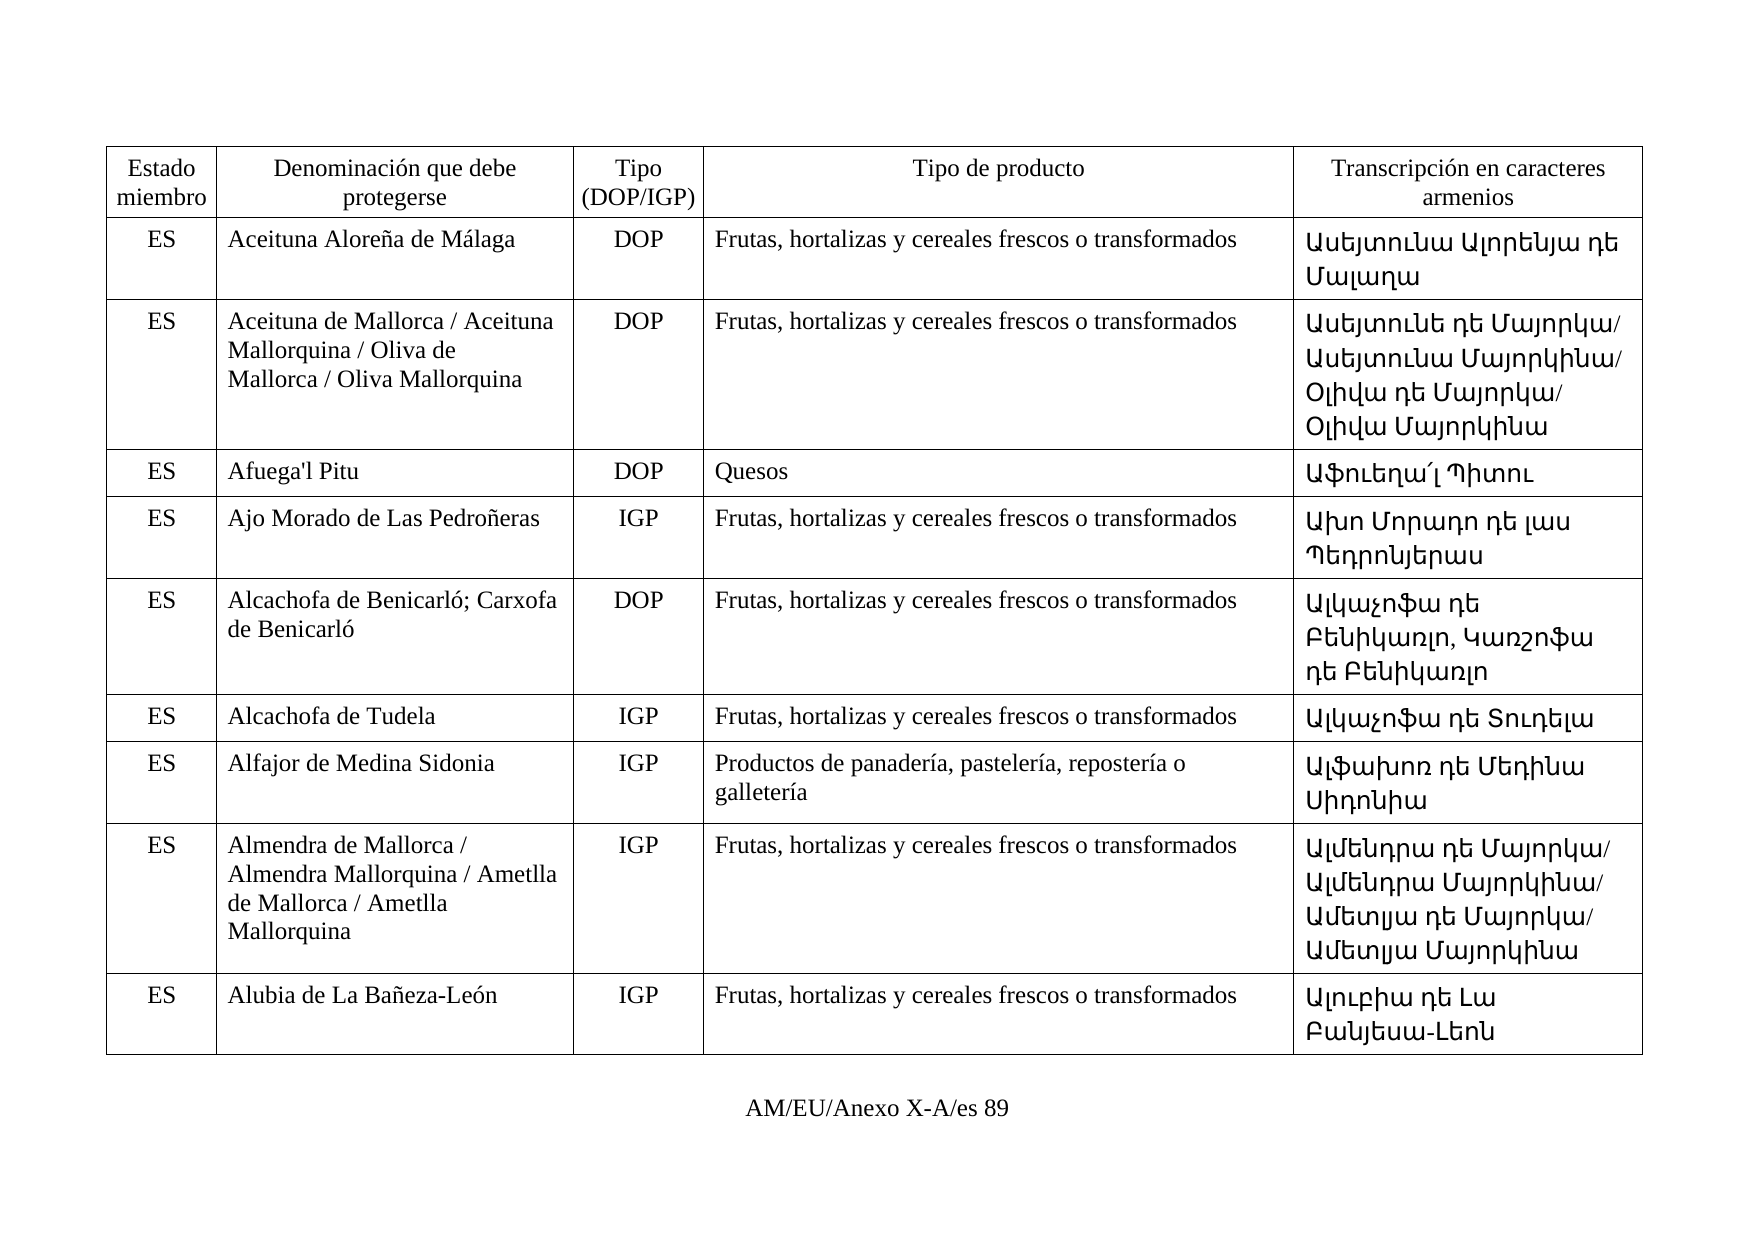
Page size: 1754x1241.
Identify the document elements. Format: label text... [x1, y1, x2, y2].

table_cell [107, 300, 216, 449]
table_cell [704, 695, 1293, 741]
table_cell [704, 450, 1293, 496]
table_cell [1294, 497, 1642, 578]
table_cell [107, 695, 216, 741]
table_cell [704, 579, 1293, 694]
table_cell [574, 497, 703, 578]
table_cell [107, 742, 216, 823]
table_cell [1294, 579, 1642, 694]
table_header Estado miembro [107, 147, 216, 217]
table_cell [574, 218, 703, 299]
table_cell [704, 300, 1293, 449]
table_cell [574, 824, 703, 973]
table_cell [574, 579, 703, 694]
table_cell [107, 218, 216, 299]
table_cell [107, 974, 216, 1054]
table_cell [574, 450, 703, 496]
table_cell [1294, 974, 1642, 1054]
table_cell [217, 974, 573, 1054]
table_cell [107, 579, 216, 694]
table_header Tipo de producto [704, 147, 1293, 217]
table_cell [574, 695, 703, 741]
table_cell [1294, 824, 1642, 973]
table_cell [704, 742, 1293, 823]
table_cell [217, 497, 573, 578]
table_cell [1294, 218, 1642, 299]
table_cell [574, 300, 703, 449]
table_header Denominación que debe protegerse [217, 147, 573, 217]
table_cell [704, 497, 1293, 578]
table_header Transcripción en caracteres armenios [1294, 147, 1642, 217]
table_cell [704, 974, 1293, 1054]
table_header Tipo (DOP/IGP) [574, 147, 703, 217]
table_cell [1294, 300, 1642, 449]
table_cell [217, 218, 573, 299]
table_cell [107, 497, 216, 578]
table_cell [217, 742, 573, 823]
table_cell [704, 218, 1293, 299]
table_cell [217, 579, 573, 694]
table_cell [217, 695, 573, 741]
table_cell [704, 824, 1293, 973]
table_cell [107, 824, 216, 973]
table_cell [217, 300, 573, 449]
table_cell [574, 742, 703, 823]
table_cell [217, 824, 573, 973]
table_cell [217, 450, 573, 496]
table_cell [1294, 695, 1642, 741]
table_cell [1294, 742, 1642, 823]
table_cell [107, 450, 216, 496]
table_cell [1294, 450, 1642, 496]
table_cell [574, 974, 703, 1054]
